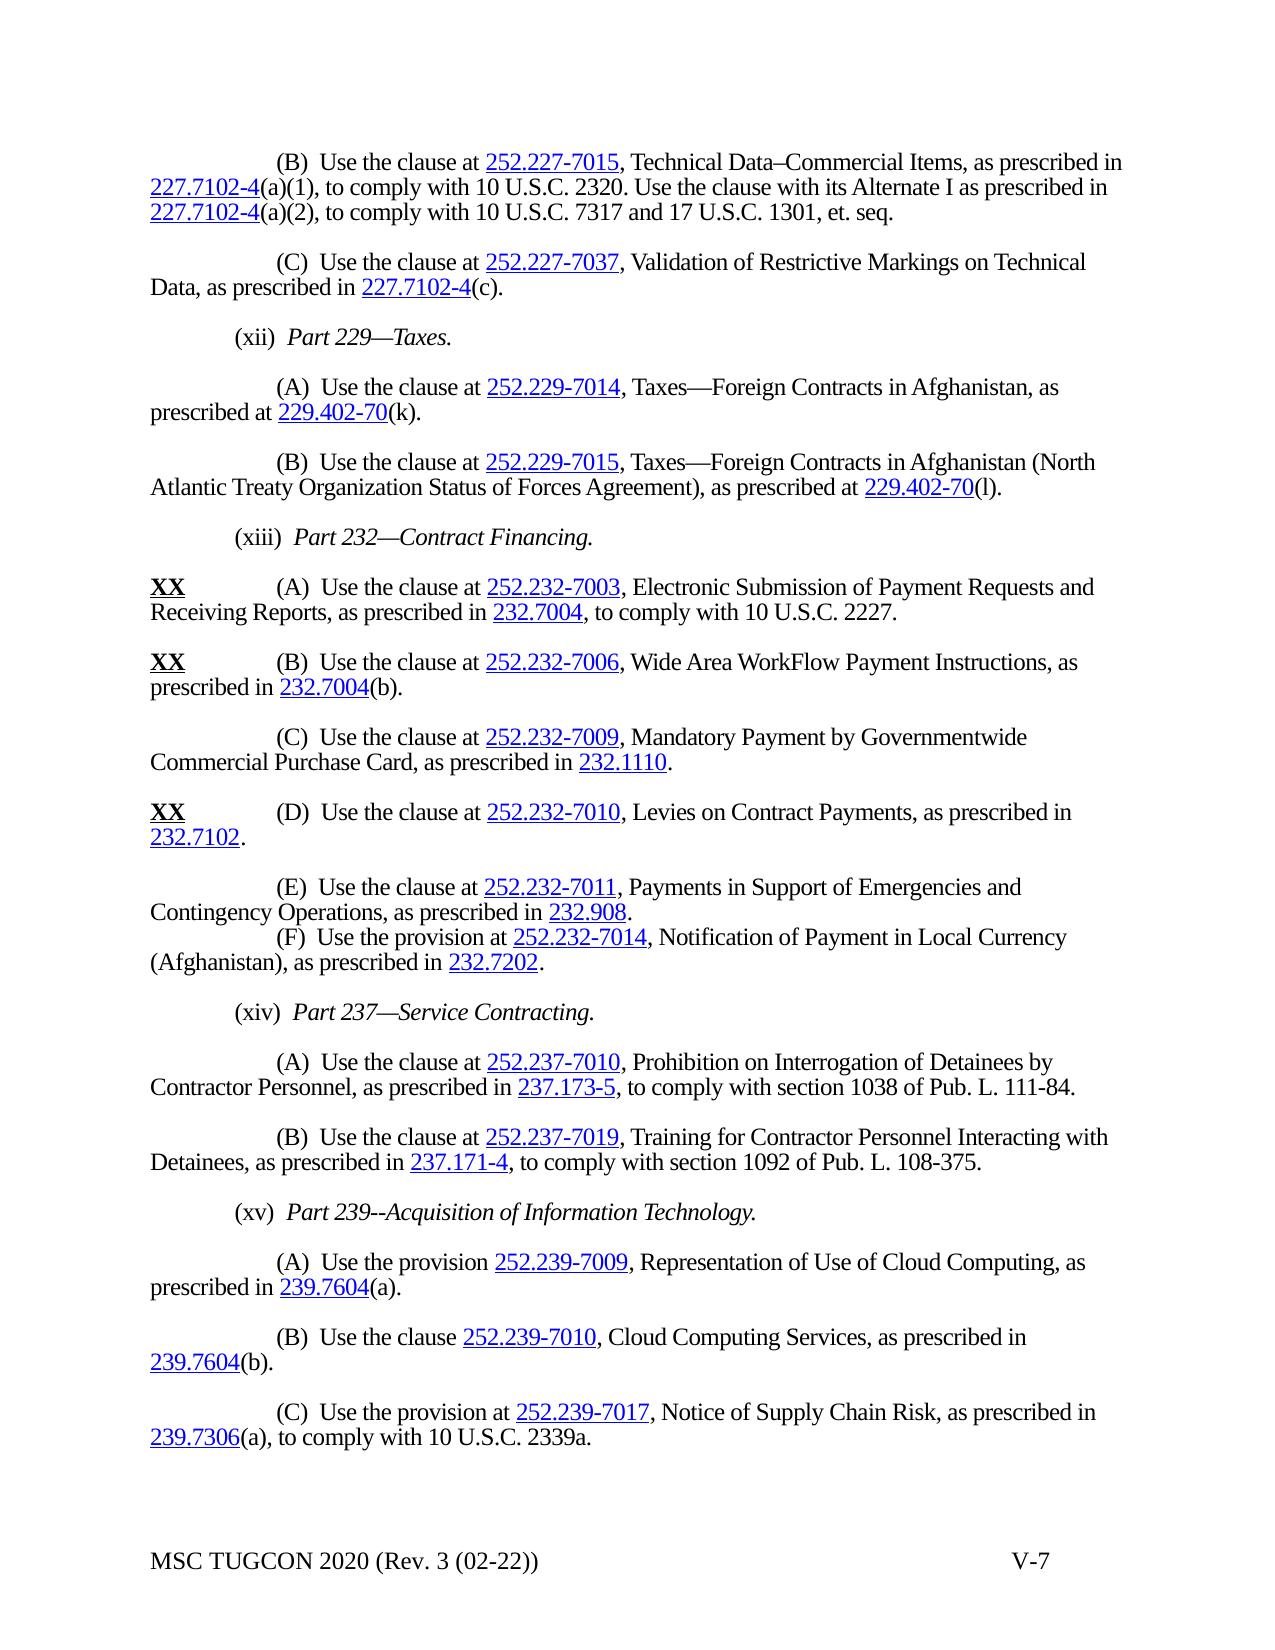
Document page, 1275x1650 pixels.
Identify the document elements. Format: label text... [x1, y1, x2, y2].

text (B) Use the clause at 252.227-7015, Technical Data–Commercial Items, as prescribed in 227.7102-4(a)(1), to comply with 10 U.S.C. 2320. Use the clause with its Alternate I as prescribed in 227.7102-4(a)(2), to comply with 10 U.S.C. 7317 and 17 U.S.C. 1301, et. seq. [150, 150, 1125, 225]
text (B) Use the clause 252.239-7010, Cloud Computing Services, as prescribed in 239.7604(b). [150, 1325, 1125, 1375]
text (E) Use the clause at 252.232-7011, Payments in Support of Emergencies and Contingency Operations, as prescribed in 232.908. [150, 875, 1125, 925]
text XX (A) Use the clause at 252.232-7003, Electronic Submission of Payment Requests and Receiving Reports, as prescribed in 232.7004, to comply with 10 U.S.C. 2227. [150, 575, 1125, 625]
text XX (D) Use the clause at 252.232-7010, Levies on Contract Payments, as prescribed in 232.7102. [150, 800, 1125, 850]
text (F) Use the provision at 252.232-7014, Notification of Payment in Local Currency (Afghanistan), as prescribed in 232.7202. [150, 925, 1125, 975]
text (A) Use the clause at 252.229-7014, Taxes—Foreign Contracts in Afghanistan, as prescribed at 229.402-70(k). [150, 375, 1125, 425]
text XX (B) Use the clause at 252.232-7006, Wide Area WorkFlow Payment Instructions, as prescribed in 232.7004(b). [150, 650, 1125, 700]
text (B) Use the clause at 252.229-7015, Taxes—Foreign Contracts in Afghanistan (North Atlantic Treaty Organization Status of Forces Agreement), as prescribed at 229.402-70(l). [150, 450, 1125, 500]
text (C) Use the clause at 252.232-7009, Mandatory Payment by Governmentwide Commercial Purchase Card, as prescribed in 232.1110. [150, 725, 1125, 775]
text (xii) Part 229—Taxes. [150, 325, 1125, 350]
text (C) Use the clause at 252.227-7037, Validation of Restrictive Markings on Technical Data, as prescribed in 227.7102-4(c). [150, 250, 1125, 300]
text (xiv) Part 237—Service Contracting. [150, 1000, 1125, 1025]
text (xiii) Part 232—Contract Financing. [150, 525, 1125, 550]
text (A) Use the clause at 252.237-7010, Prohibition on Interrogation of Detainees by Contractor Personnel, as prescribed in 237.173-5, to comply with section 1038 of Pub. L. 111-84. [150, 1050, 1125, 1100]
text (xv) Part 239--Acquisition of Information Technology. [150, 1200, 1125, 1225]
text (B) Use the clause at 252.237-7019, Training for Contractor Personnel Interacting with Detainees, as prescribed in 237.171-4, to comply with section 1092 of Pub. L. 108-375. [150, 1125, 1125, 1175]
text (A) Use the provision 252.239-7009, Representation of Use of Cloud Computing, as prescribed in 239.7604(a). [150, 1250, 1125, 1300]
text (C) Use the provision at 252.239-7017, Notice of Supply Chain Risk, as prescribed in 239.7306(a), to comply with 10 U.S.C. 2339a. [150, 1400, 1125, 1450]
